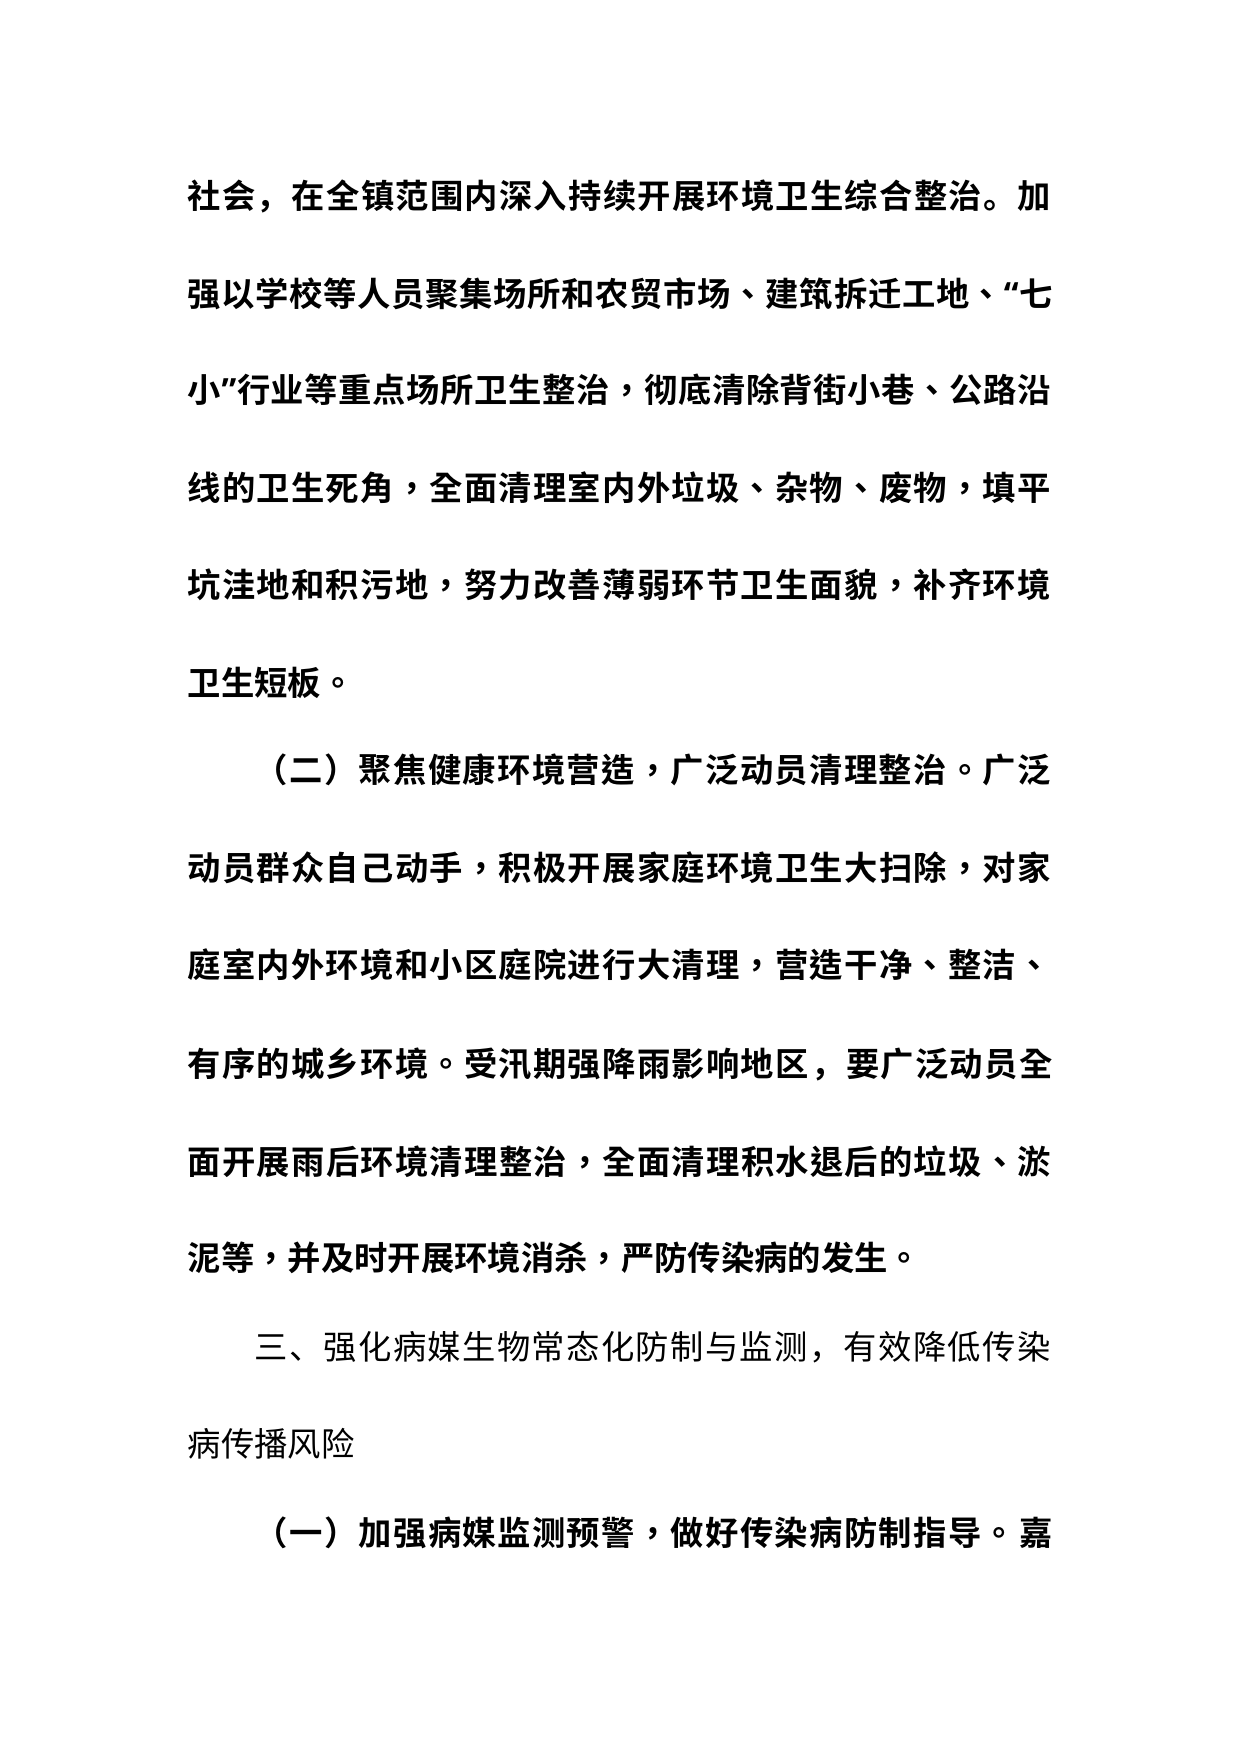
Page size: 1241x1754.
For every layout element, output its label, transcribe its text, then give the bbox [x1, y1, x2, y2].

text 三、强化病媒生物常态化防制与监测，有效降低传染病传播风险 [187, 1312, 1053, 1475]
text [187, 1499, 1053, 1564]
text （二）聚焦健康环境营造，广泛动员清理整治。广泛动员群众自己动手，积极开展家庭环境卫生大扫除，对家庭室内外环境和小区庭院进行大清理，营造干净、整洁、有序的城乡环境。受汛期强降雨影响地区，要广泛动员全面开展雨后环境清理整治，全面清理积水退后的垃圾、淤泥等，并及时开展环境消杀，严防传染病的发生。 [187, 737, 1053, 1290]
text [187, 162, 1053, 714]
